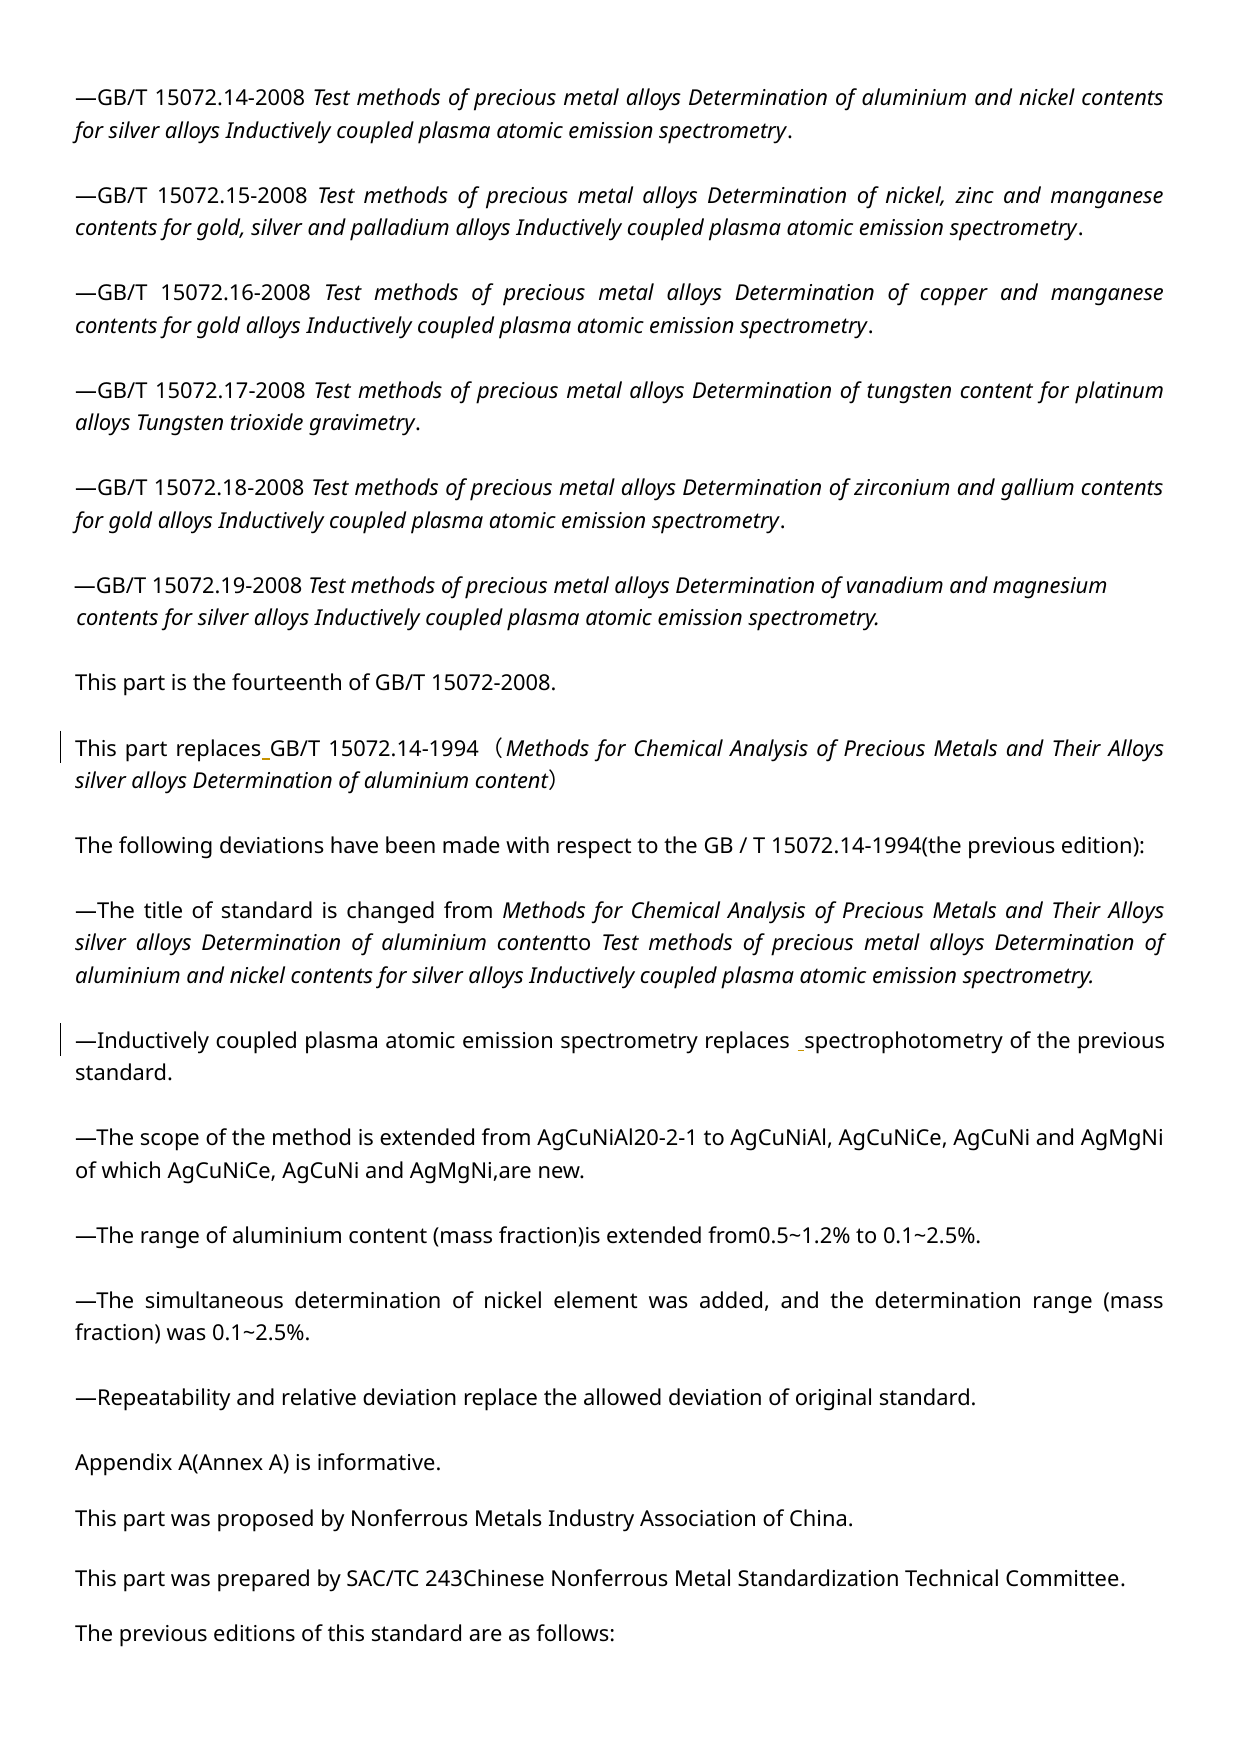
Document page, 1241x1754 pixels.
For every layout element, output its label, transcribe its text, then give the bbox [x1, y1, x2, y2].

text This part is the fourteenth of GB/T 15072-2008. [75, 666, 1165, 698]
text The following deviations have been made with respect to the GB / T 15072.14-1994(the previous edition): [75, 828, 1165, 861]
text This part was proposed by Nonferrous Metals Industry Association of China. [75, 1503, 1165, 1533]
text —GB/T 15072.16-2008 Test methods of precious metal alloys Determination of copper and manganese contents for gold alloys Inductively coupled plasma atomic emission spectrometry. [75, 276, 1165, 341]
text This part was prepared by SAC/TC 243Chinese Nonferrous Metal Standardization Technical Committee. [75, 1563, 1165, 1593]
text —GB/T 15072.14-2008 Test methods of precious metal alloys Determination of aluminium and nickel contents for silver alloys Inductively coupled plasma atomic emission spectrometry. [75, 81, 1165, 146]
text The previous editions of this standard are as follows: [75, 1618, 1165, 1648]
text —The range of aluminium content (mass fraction)is extended from0.5~1.2% to 0.1~2.5%. [75, 1218, 1165, 1251]
text —The title of standard is changed from Methods for Chemical Analysis of Precious Metals and Their Alloys silver alloys Determination of aluminium contentto Test methods of precious metal alloys Determination of aluminium and nickel contents for silver alloys Inductively coupled plasma atomic emission spectrometry. [75, 893, 1165, 991]
text —GB/T 15072.15-2008 Test methods of precious metal alloys Determination of nickel, zinc and manganese contents for gold, silver and palladium alloys Inductively coupled plasma atomic emission spectrometry. [75, 178, 1165, 243]
text Appendix A(Annex A) is informative. [75, 1446, 1165, 1478]
text —GB/T 15072.19-2008 Test methods of precious metal alloys Determination of vanadium and magnesium contents for silver alloys Inductively coupled plasma atomic emission spectrometry. [74, 568, 1165, 633]
text —Repeatability and relative deviation replace the allowed deviation of original standard. [75, 1381, 1165, 1413]
text —The simultaneous determination of nickel element was added, and the determination range (mass fraction) was 0.1~2.5%. [75, 1283, 1165, 1348]
text —The scope of the method is extended from AgCuNiAl20-2-1 to AgCuNiAl, AgCuNiCe, AgCuNi and AgMgNi of which AgCuNiCe, AgCuNi and AgMgNi,are new. [75, 1121, 1165, 1186]
text —GB/T 15072.17-2008 Test methods of precious metal alloys Determination of tungsten content for platinum alloys Tungsten trioxide gravimetry. [75, 373, 1165, 438]
text This part replacesGB/T 15072.14-1994（Methods for Chemical Analysis of Precious Metals and Their Alloys silver alloys Determination of aluminium content） [75, 731, 1165, 796]
text —Inductively coupled plasma atomic emission spectrometry replaces spectrophotometry of the previous standard. [75, 1023, 1165, 1088]
text —GB/T 15072.18-2008 Test methods of precious metal alloys Determination of zirconium and gallium contents for gold alloys Inductively coupled plasma atomic emission spectrometry. [75, 471, 1165, 536]
